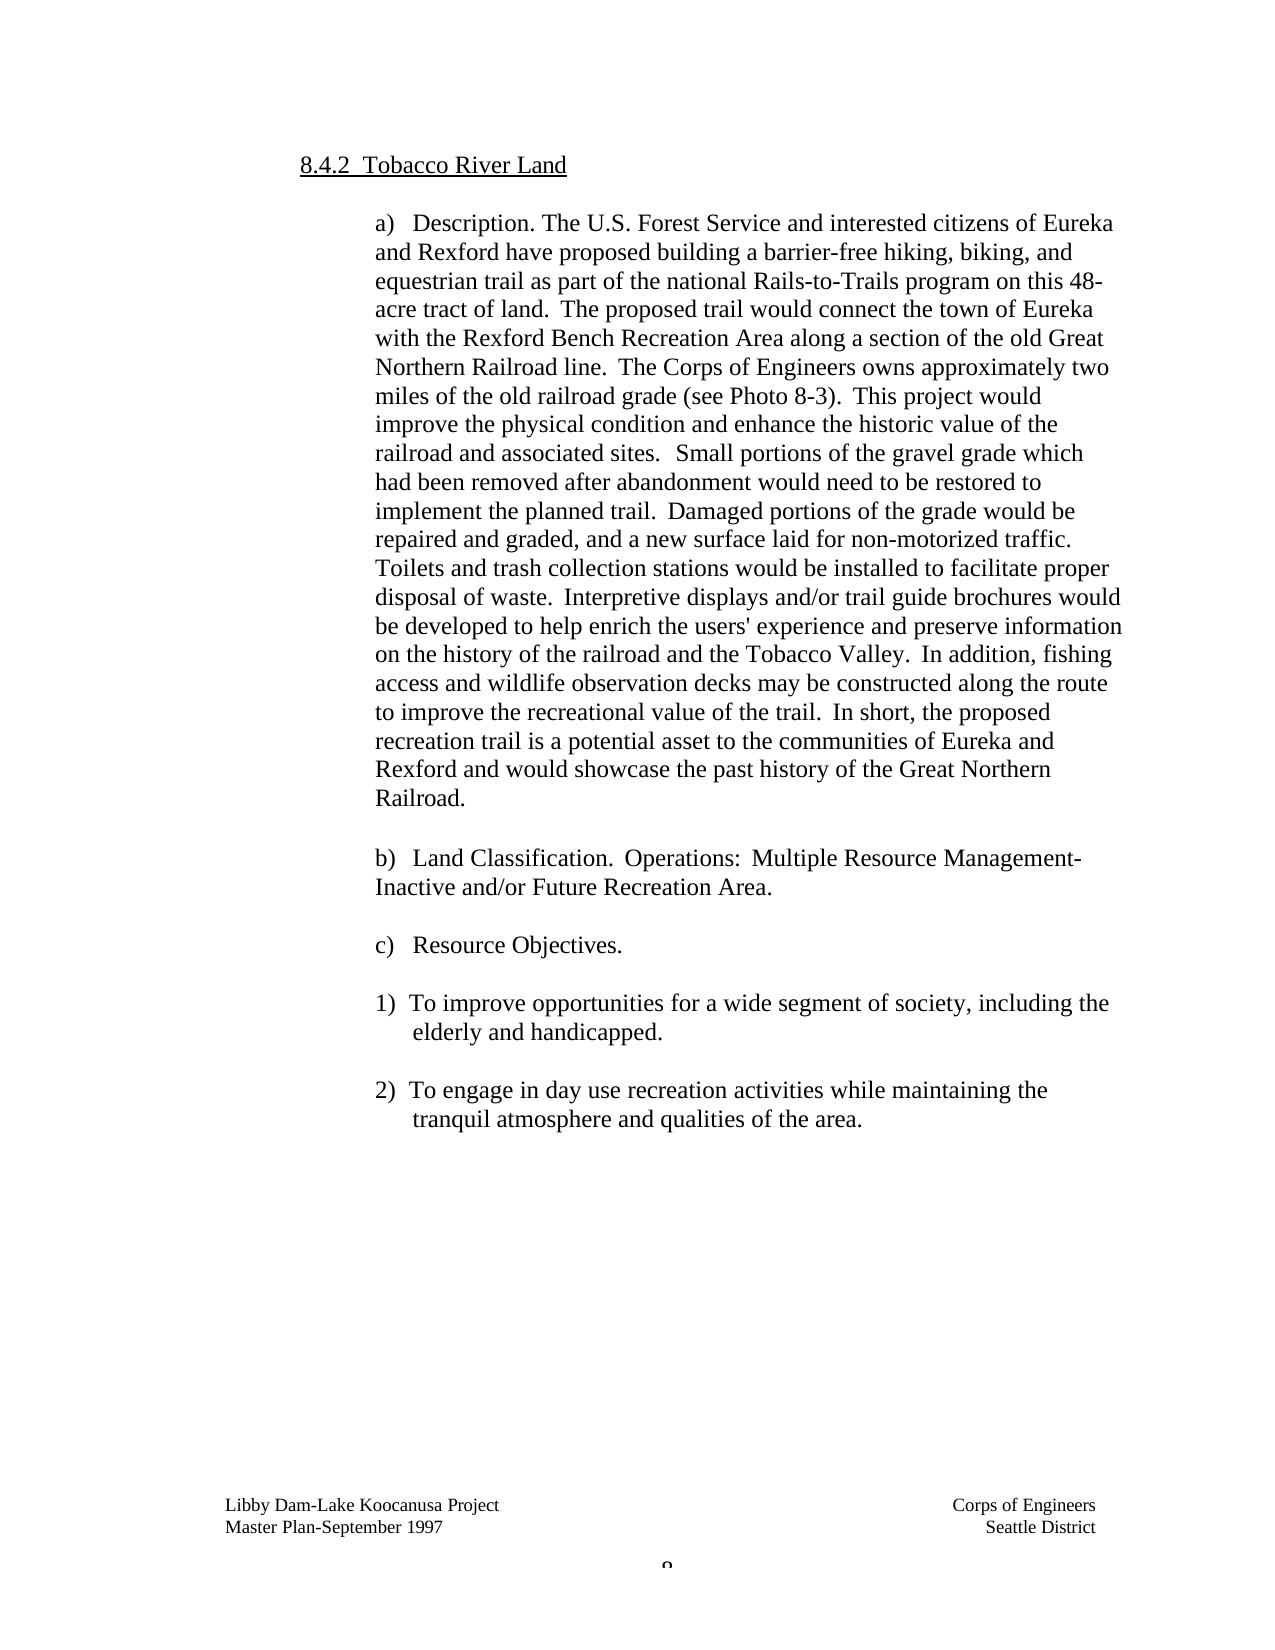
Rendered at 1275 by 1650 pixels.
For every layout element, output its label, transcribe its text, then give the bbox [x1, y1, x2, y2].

list Tobacco River Land [300, 150, 1158, 179]
list To improve opportunities for a wide segment of society, including the elderly and handicapped. [375, 988, 1110, 1046]
list To engage in day use recreation activities while maintaining the tranquil atmosphere and qualities of the area. [375, 1075, 1049, 1133]
list Description. The U.S. Forest Service and interested citizens of Eureka and Rexford have proposed building a barrier-free hiking, biking, and equestrian trail as part of the national Rails-to-Trails program on this 48- acre tract of land. The proposed trail would connect the town of Eureka with the Rexford Bench Recreation Area along a section of the old Great Northern Railroad line. The Corps of Engineers owns approximately two miles of the old railroad grade (see Photo 8-3). This project would improve the physical condition and enhance the historic value of the railroad and associated sites. Small portions of the gravel grade which had been removed after abandonment would need to be restored to implement the planned trail. Damaged portions of the grade would be repaired and graded, and a new surface laid for non-motorized traffic. Toilets and trash collection stations would be installed to facilitate proper disposal of waste. Interpretive displays and/or trail guide brochures would be developed to help enrich the users' experience and preserve information on the history of the railroad and the Tobacco Valley. In addition, fishing access and wildlife observation decks may be constructed along the route to improve the recreational value of the trail. In short, the proposed recreation trail is a potential asset to the communities of Eureka and Rexford and would showcase the past history of the Great Northern Railroad. [375, 208, 1124, 812]
list Land Classification. Operations: Multiple Resource Management- Inactive and/or Future Recreation Area. [375, 843, 1087, 901]
list Resource Objectives. [375, 930, 1158, 959]
text Libby Dam-Lake Koocanusa Project Corps of Engineers [225, 1494, 1158, 1516]
text Master Plan-September 1997 Seattle District [225, 1516, 1158, 1538]
